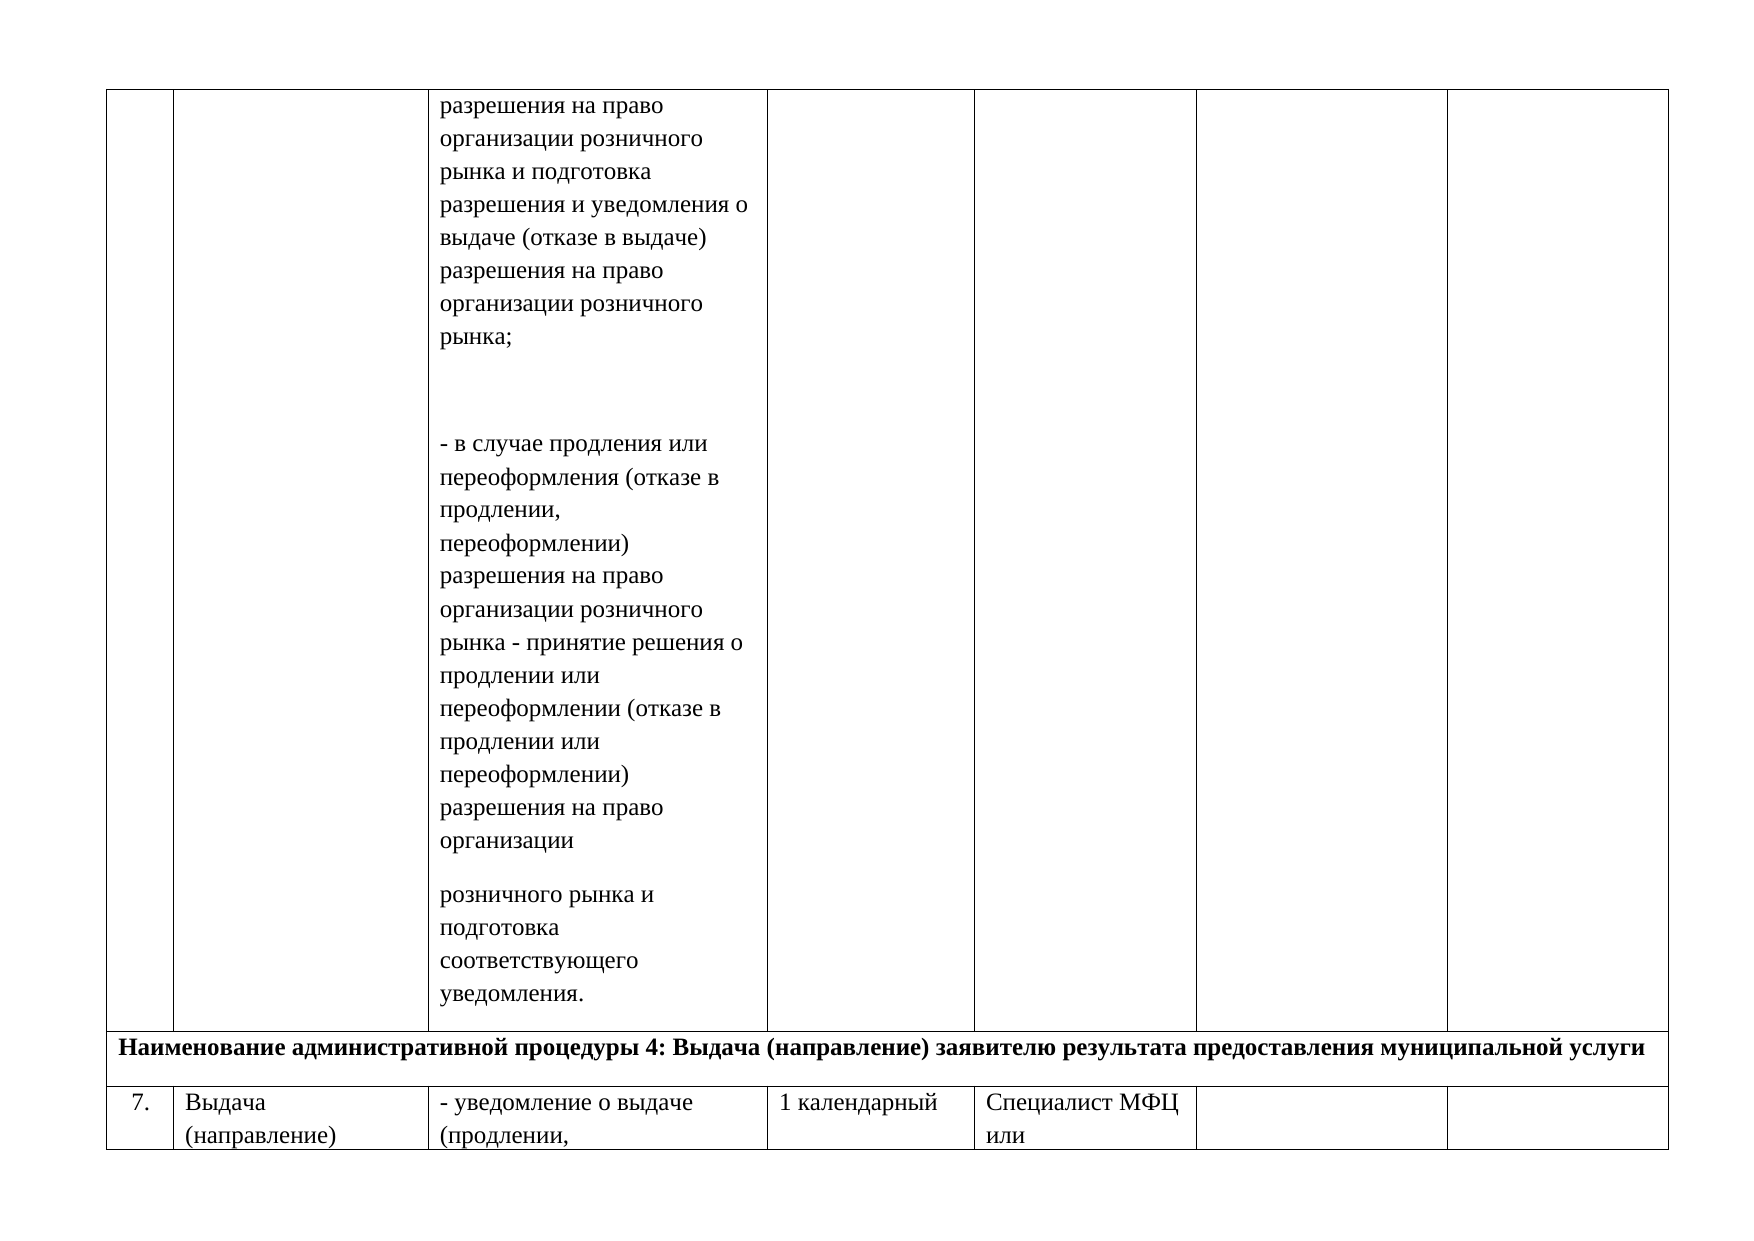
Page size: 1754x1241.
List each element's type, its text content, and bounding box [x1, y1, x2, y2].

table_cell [429, 1087, 767, 1148]
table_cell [975, 1087, 1196, 1148]
table_cell 7. [107, 1087, 173, 1148]
table_cell 6 [107, 90, 173, 1031]
table_cell Наименование административной процедуры 4: Выдача (направление) заявителю результата предоставления муниципальной услуги [107, 1032, 1668, 1086]
table_cell [1448, 1087, 1668, 1148]
table_cell [975, 90, 1196, 1031]
table_cell [1197, 90, 1447, 1031]
table_cell 1 календарный день. [768, 1087, 974, 1148]
table_cell [768, 90, 974, 1031]
table_cell [1197, 1087, 1447, 1148]
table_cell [174, 1087, 428, 1148]
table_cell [429, 90, 767, 1031]
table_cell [174, 90, 428, 1031]
table_cell [1448, 90, 1668, 1031]
